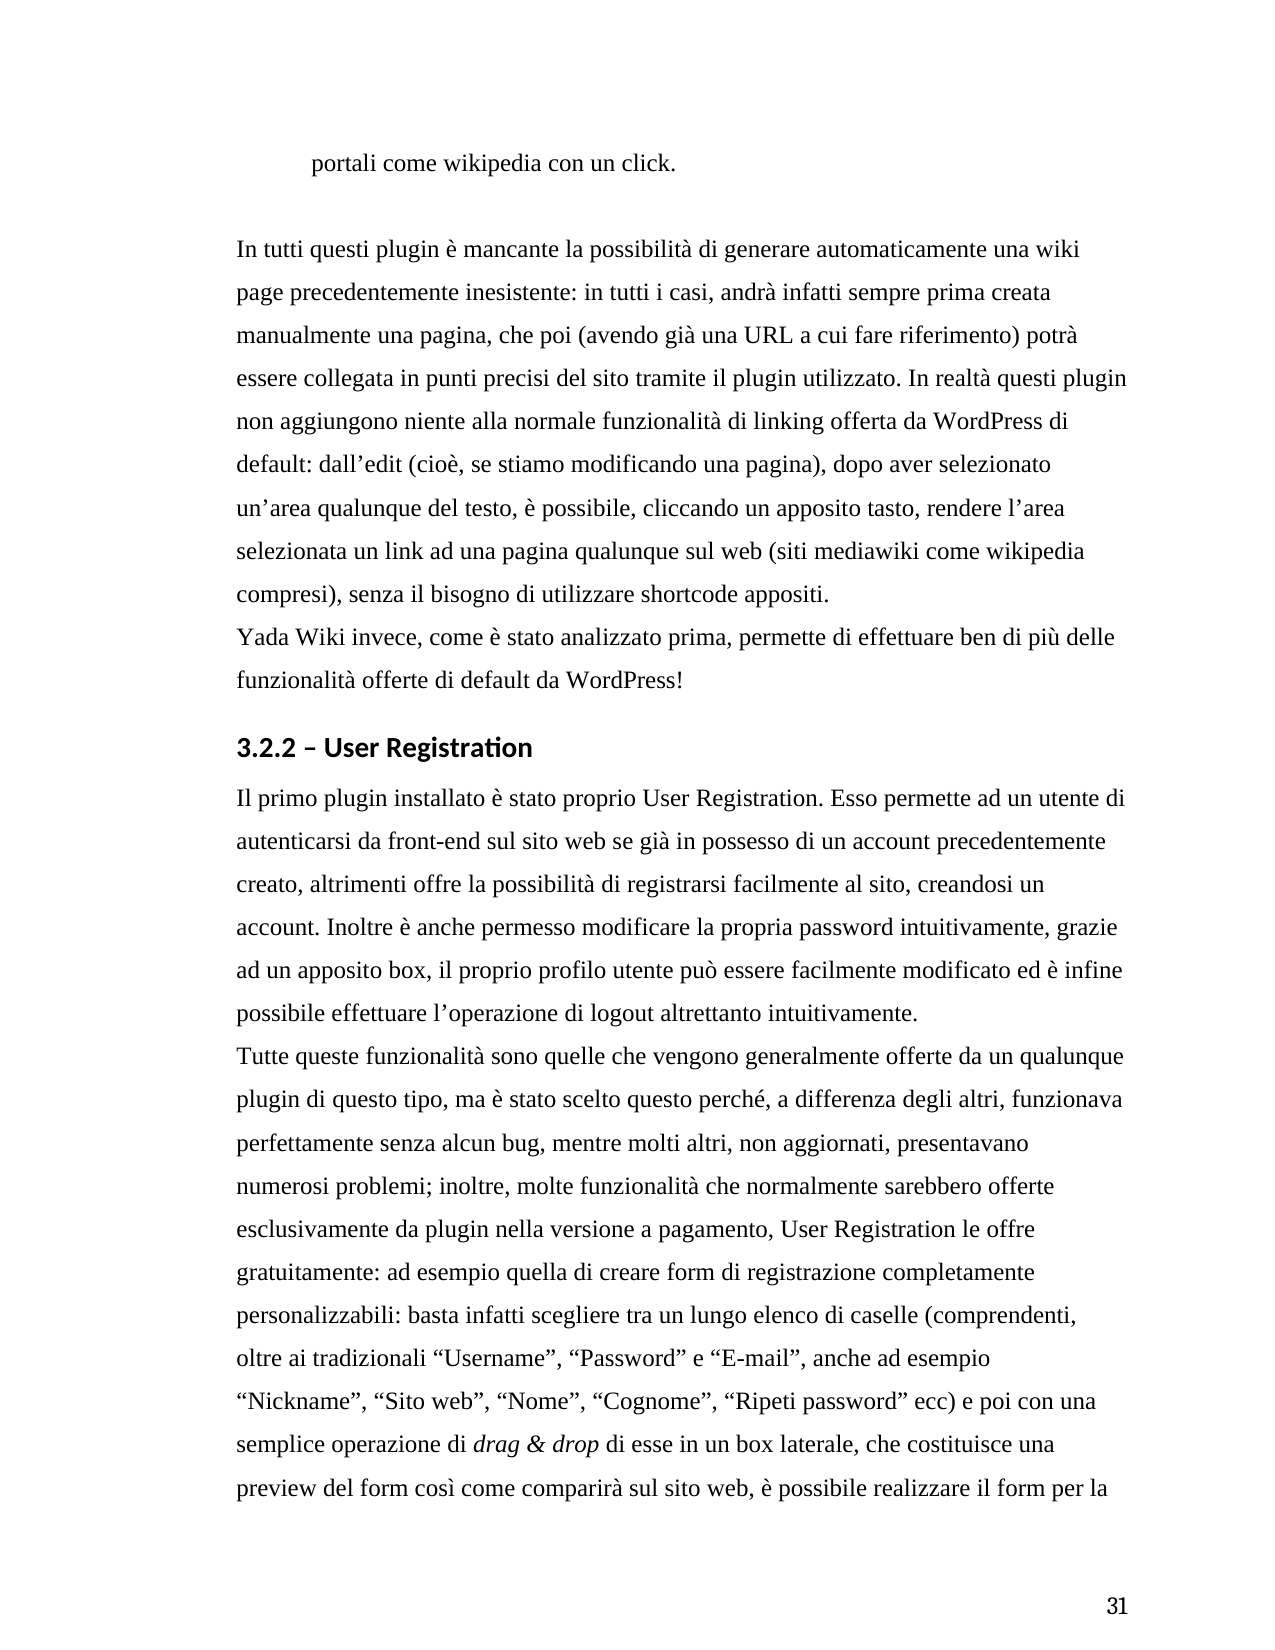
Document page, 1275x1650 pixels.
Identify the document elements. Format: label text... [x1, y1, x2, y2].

text Yada Wiki invece, come è stato analizzato prima, permette di effettuare ben di più delle funzionalità offerte di default da WordPress! [236, 622, 1127, 694]
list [311, 148, 1127, 176]
text Il primo plugin installato è stato proprio User Registration. Esso permette ad un utente di autenticarsi da front-end sul sito web se già in possesso di un account precedentemente creato, altrimenti offre la possibilità di registrarsi facilmente al sito, creandosi un account. Inoltre è anche permesso modificare la propria password intuitivamente, grazie ad un apposito box, il proprio profilo utente può essere facilmente modificato ed è infine possibile effettuare l’operazione di logout altrettanto intuitivamente. [236, 783, 1127, 1027]
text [236, 1041, 1127, 1501]
subtitle 3.2.2 – User Registration [236, 729, 1127, 765]
text In tutti questi plugin è mancante la possibilità di generare automaticamente una wiki page precedentemente inesistente: in tutti i casi, andrà infatti sempre prima creata manualmente una pagina, che poi (avendo già una URL a cui fare riferimento) potrà essere collegata in punti precisi del sito tramite il plugin utilizzato. In realtà questi plugin non aggiungono niente alla normale funzionalità di linking offerta da WordPress di default: dall’edit (cioè, se stiamo modificando una pagina), dopo aver selezionato un’area qualunque del testo, è possibile, cliccando un apposito tasto, rendere l’area selezionata un link ad una pagina qualunque sul web (siti mediawiki come wikipedia compresi), senza il bisogno di utilizzare shortcode appositi. [236, 234, 1127, 608]
